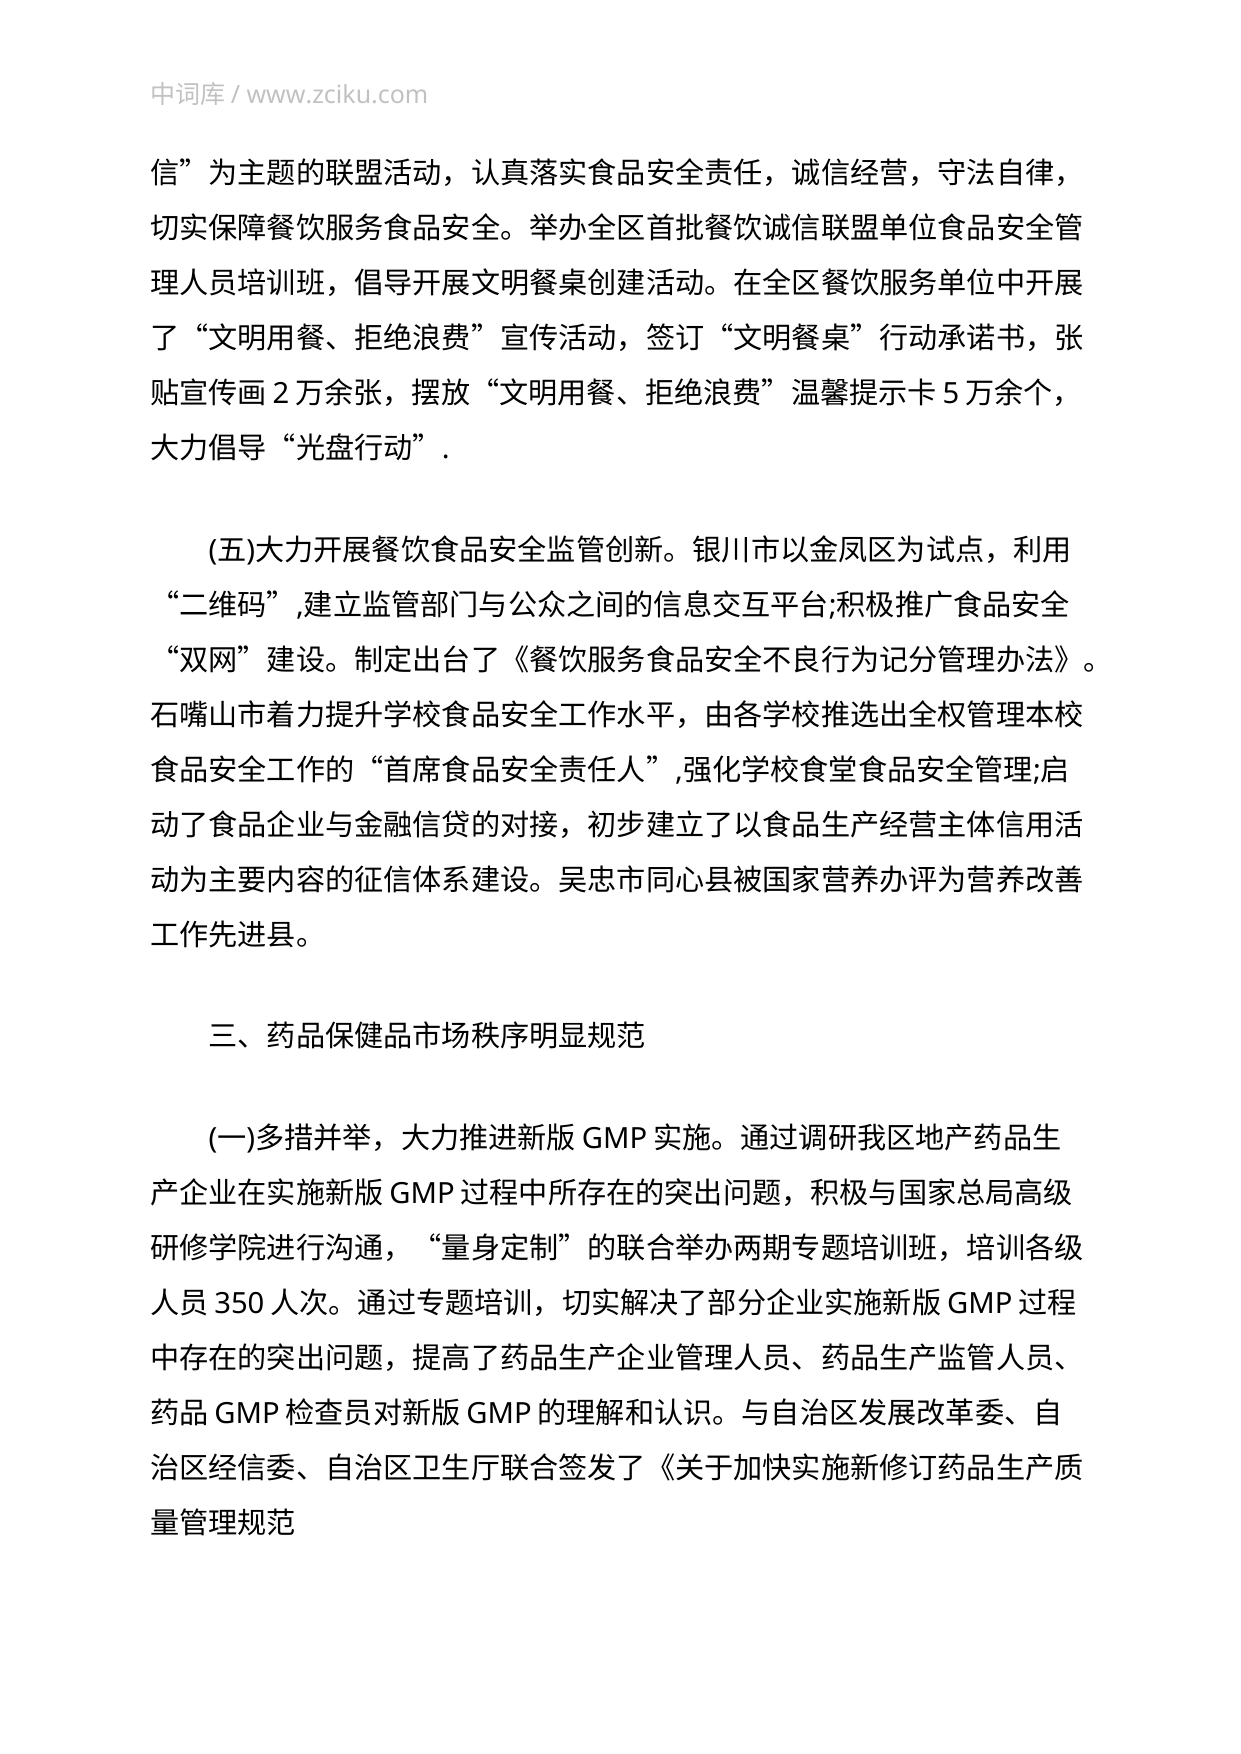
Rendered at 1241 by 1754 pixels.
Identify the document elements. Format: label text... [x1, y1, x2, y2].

text (五)大力开展餐饮食品安全监管创新。银川市以金凤区为试点，利用“二维码”,建立监管部门与公众之间的信息交互平台;积极推广食品安全“双网”建设。制定出台了《餐饮服务食品安全不良行为记分管理办法》。石嘴山市着力提升学校食品安全工作水平，由各学校推选出全权管理本校食品安全工作的“首席食品安全责任人”,强化学校食堂食品安全管理;启动了食品企业与金融信贷的对接，初步建立了以食品生产经营主体信用活动为主要内容的征信体系建设。吴忠市同心县被国家营养办评为营养改善工作先进县。 [150, 527, 1090, 953]
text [150, 150, 1090, 467]
text 三、药品保健品市场秩序明显规范 [150, 1013, 1090, 1055]
text (一)多措并举，大力推进新版GMP实施。通过调研我区地产药品生产企业在实施新版GMP过程中所存在的突出问题，积极与国家总局高级研修学院进行沟通，“量身定制”的联合举办两期专题培训班，培训各级人员350人次。通过专题培训，切实解决了部分企业实施新版GMP过程中存在的突出问题，提高了药品生产企业管理人员、药品生产监管人员、药品GMP检查员对新版GMP的理解和认识。与自治区发展改革委、自治区经信委、自治区卫生厅联合签发了《关于加快实施新修订药品生产质量管理规范 [150, 1115, 1090, 1542]
